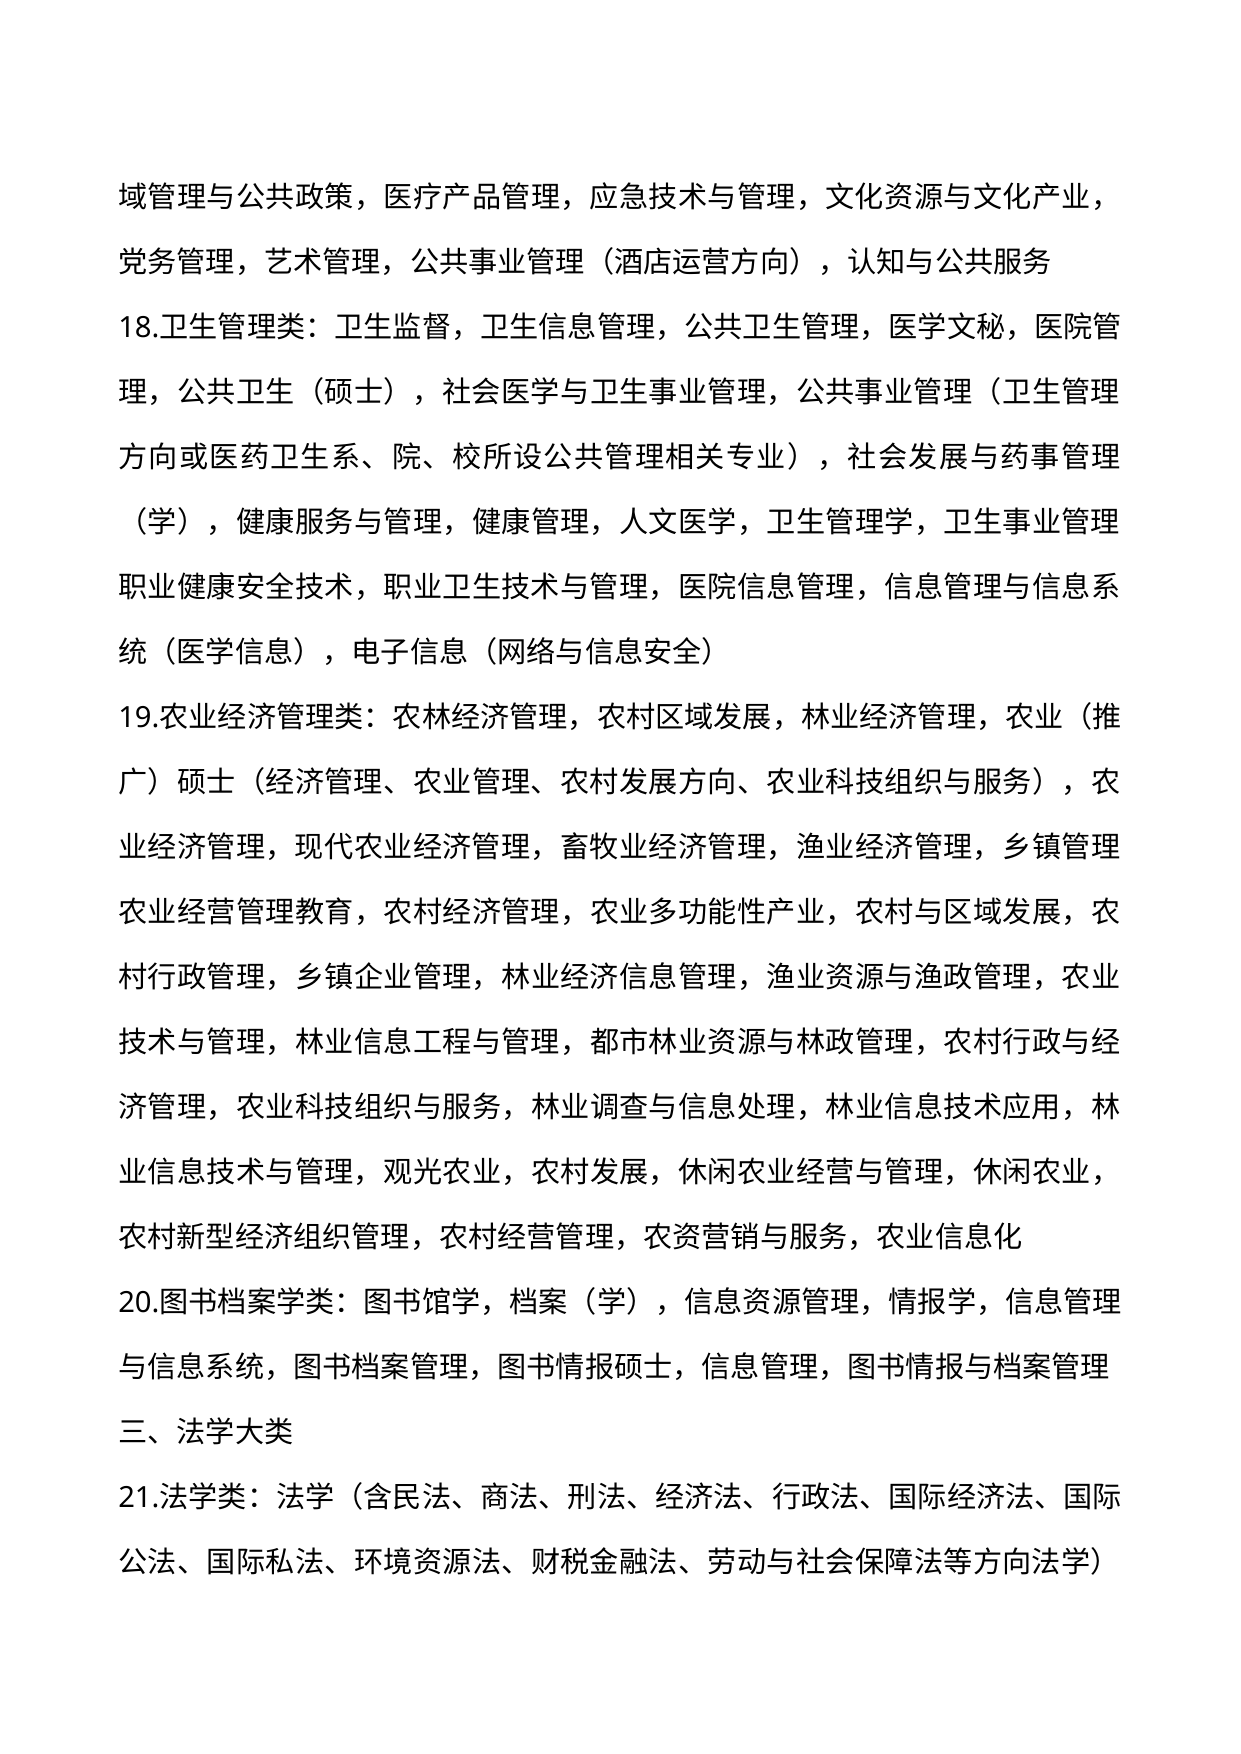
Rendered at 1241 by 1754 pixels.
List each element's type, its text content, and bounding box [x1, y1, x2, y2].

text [118, 1462, 1122, 1592]
text 20.图书档案学类：图书馆学，档案（学），信息资源管理，情报学，信息管理与信息系统，图书档案管理，图书情报硕士，信息管理，图书情报与档案管理 [118, 1267, 1122, 1397]
text 三、法学大类 [118, 1397, 1122, 1462]
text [118, 162, 1122, 292]
text 18.卫生管理类：卫生监督，卫生信息管理，公共卫生管理，医学文秘，医院管理，公共卫生（硕士），社会医学与卫生事业管理，公共事业管理（卫生管理方向或医药卫生系、院、校所设公共管理相关专业），社会发展与药事管理（学），健康服务与管理，健康管理，人文医学，卫生管理学，卫生事业管理，职业健康安全技术，职业卫生技术与管理，医院信息管理，信息管理与信息系统（医学信息），电子信息（网络与信息安全） [118, 292, 1122, 682]
text 19.农业经济管理类：农林经济管理，农村区域发展，林业经济管理，农业（推广）硕士（经济管理、农业管理、农村发展方向、农业科技组织与服务），农业经济管理，现代农业经济管理，畜牧业经济管理，渔业经济管理，乡镇管理，农业经营管理教育，农村经济管理，农业多功能性产业，农村与区域发展，农村行政管理，乡镇企业管理，林业经济信息管理，渔业资源与渔政管理，农业技术与管理，林业信息工程与管理，都市林业资源与林政管理，农村行政与经济管理，农业科技组织与服务，林业调查与信息处理，林业信息技术应用，林业信息技术与管理，观光农业，农村发展，休闲农业经营与管理，休闲农业，农村新型经济组织管理，农村经营管理，农资营销与服务，农业信息化 [118, 682, 1122, 1267]
